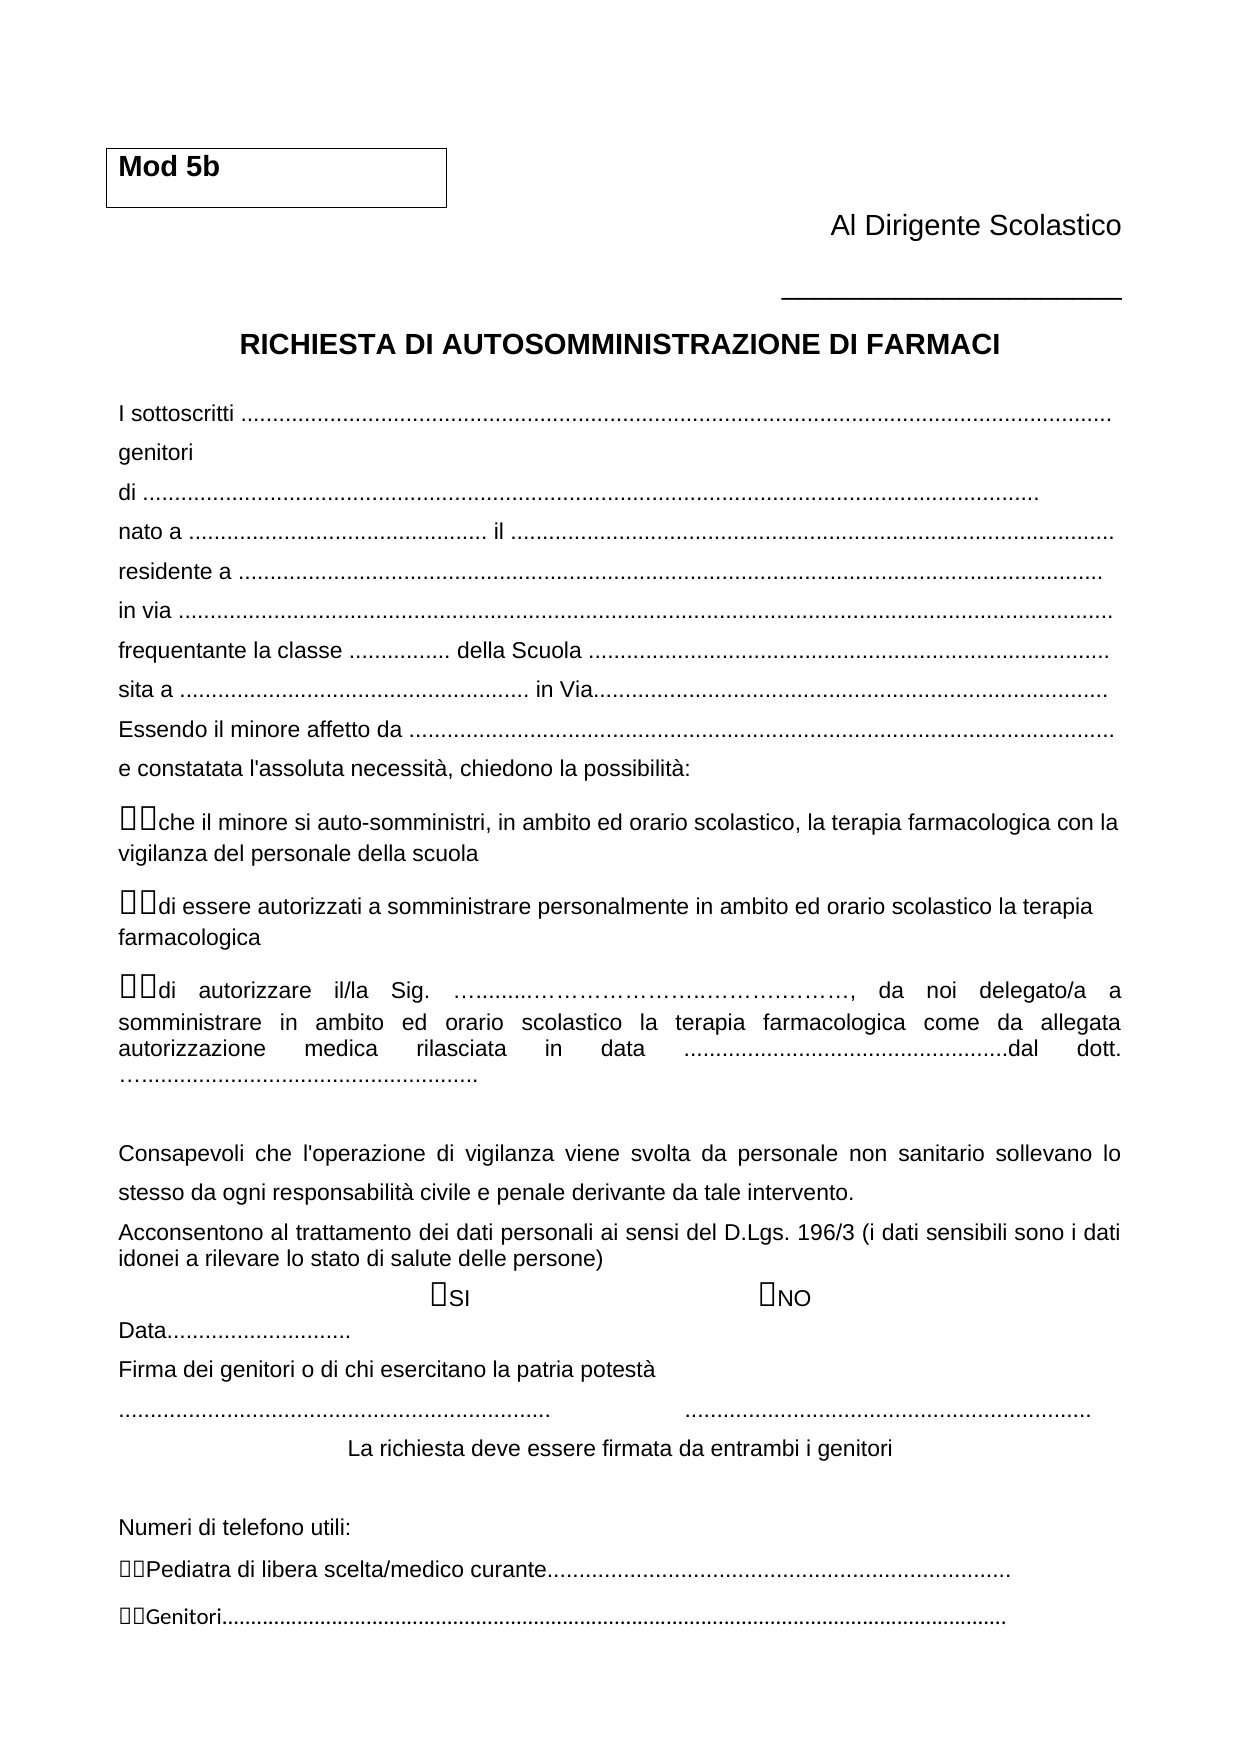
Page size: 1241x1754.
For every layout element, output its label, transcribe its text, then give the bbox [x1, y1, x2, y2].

text Genitori........................................................................................................................................ [118, 1600, 1122, 1632]
text Acconsentono al trattamento dei dati personali ai sensi del D.Lgs. 196/3 (i dati sensibili sono i dati idonei a rilevare lo stato di salute delle persone) [118, 1218, 1122, 1271]
text I sottoscritti ......................................................................................................................................... [118, 400, 1122, 426]
text Essendo il minore affetto da ............................................................................................................... [118, 716, 1122, 742]
text sita a ....................................................... in Via................................................................................. [118, 676, 1122, 702]
text di essere autorizzati a somministrare personalmente in ambito ed orario scolastico la terapia farmacologica [118, 879, 1122, 951]
text Consapevoli che l'operazione di vigilanza viene svolta da personale non sanitario sollevano lo stesso da ogni responsabilità civile e penale derivante da tale intervento. [118, 1139, 1122, 1205]
text che il minore si auto-somministri, in ambito ed orario scolastico, la terapia farmacologica con la vigilanza del personale della scuola [118, 794, 1122, 866]
text in via ................................................................................................................................................... [118, 597, 1122, 623]
text Data............................. [118, 1317, 1122, 1343]
table_header Mod 5b [107, 149, 446, 207]
text .................................................................... ................................................................ [118, 1396, 1122, 1422]
text La richiesta deve essere firmata da entrambi i genitori [118, 1435, 1122, 1461]
text Numeri di telefono utili: [118, 1514, 1122, 1540]
text Al Dirigente Scolastico [118, 208, 1122, 241]
text RICHIESTA DI AUTOSOMMINISTRAZIONE DI FARMACI [118, 327, 1122, 360]
text nato a ............................................... il ............................................................................................... [118, 518, 1122, 544]
text Pediatra di libera scelta/medico curante......................................................................... [118, 1553, 1122, 1585]
text residente a ........................................................................................................................................ [118, 558, 1122, 584]
text di autorizzare il/la Sig. ….........…………………..……….………, da noi delegato/a a somministrare in ambito ed orario scolastico la terapia farmacologica come da allegata autorizzazione medica rilasciata in data ...................................................dal dott. …..................................................... [118, 963, 1122, 1087]
text frequentante la classe ................ della Scuola .................................................................................. [118, 637, 1122, 663]
text SI NO [118, 1271, 1122, 1317]
text e constatata l'assoluta necessità, chiedono la possibilità: [118, 755, 1122, 781]
text Firma dei genitori o di chi esercitano la patria potestà [118, 1356, 1122, 1382]
text _____________________ [118, 267, 1122, 301]
text genitori di ............................................................................................................................................. [118, 439, 1122, 505]
